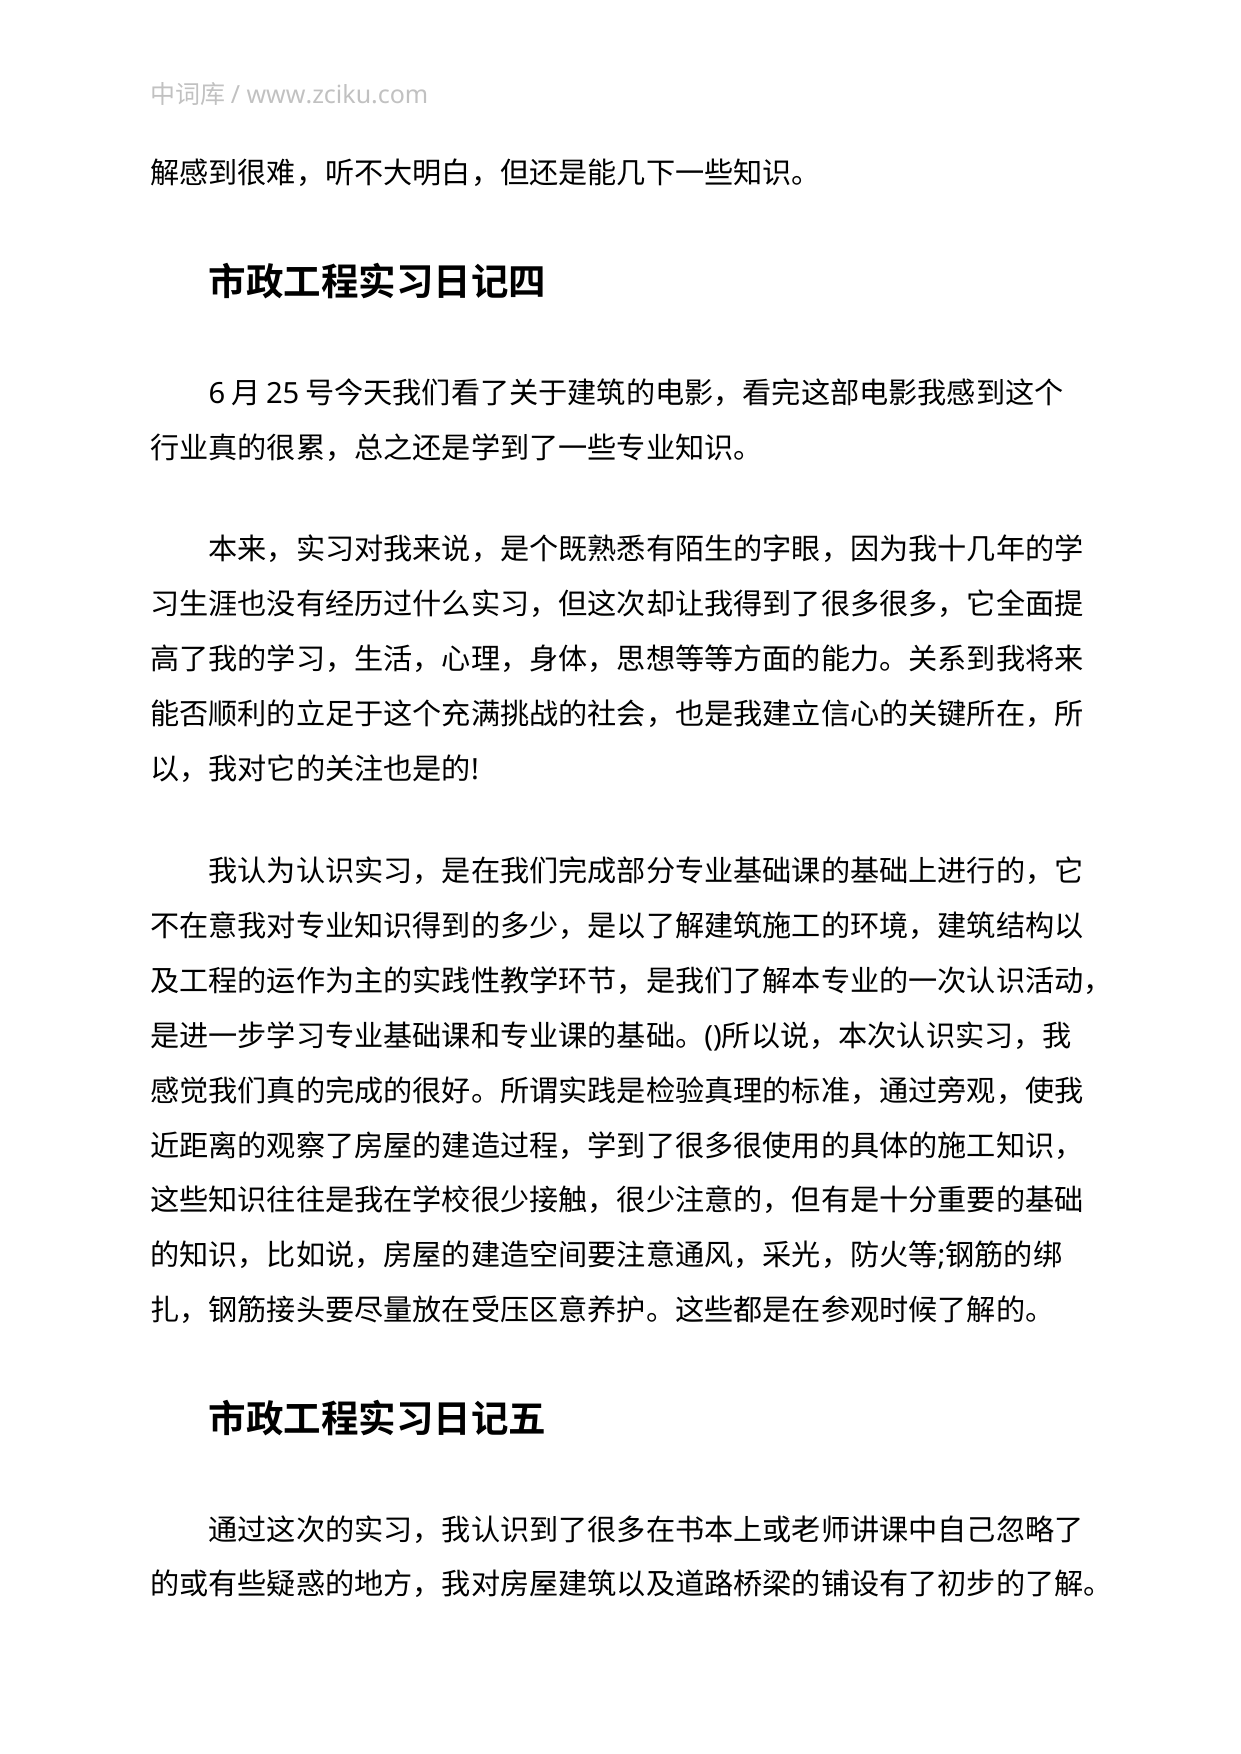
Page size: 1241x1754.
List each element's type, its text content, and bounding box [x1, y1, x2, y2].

text 6月25号今天我们看了关于建筑的电影，看完这部电影我感到这个行业真的很累，总之还是学到了一些专业知识。 [150, 369, 1090, 466]
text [150, 150, 1090, 192]
text 市政工程实习日记四 [150, 252, 1090, 306]
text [150, 1506, 1090, 1603]
text 我认为认识实习，是在我们完成部分专业基础课的基础上进行的，它不在意我对专业知识得到的多少，是以了解建筑施工的环境，建筑结构以及工程的运作为主的实践性教学环节，是我们了解本专业的一次认识活动，是进一步学习专业基础课和专业课的基础。()所以说，本次认识实习，我感觉我们真的完成的很好。所谓实践是检验真理的标准，通过旁观，使我近距离的观察了房屋的建造过程，学到了很多很使用的具体的施工知识，这些知识往往是我在学校很少接触，很少注意的，但有是十分重要的基础的知识，比如说，房屋的建造空间要注意通风，采光，防火等;钢筋的绑扎，钢筋接头要尽量放在受压区意养护。这些都是在参观时候了解的。 [150, 847, 1090, 1329]
text 市政工程实习日记五 [150, 1389, 1090, 1443]
text 本来，实习对我来说，是个既熟悉有陌生的字眼，因为我十几年的学习生涯也没有经历过什么实习，但这次却让我得到了很多很多，它全面提高了我的学习，生活，心理，身体，思想等等方面的能力。关系到我将来能否顺利的立足于这个充满挑战的社会，也是我建立信心的关键所在，所以，我对它的关注也是的! [150, 526, 1090, 788]
